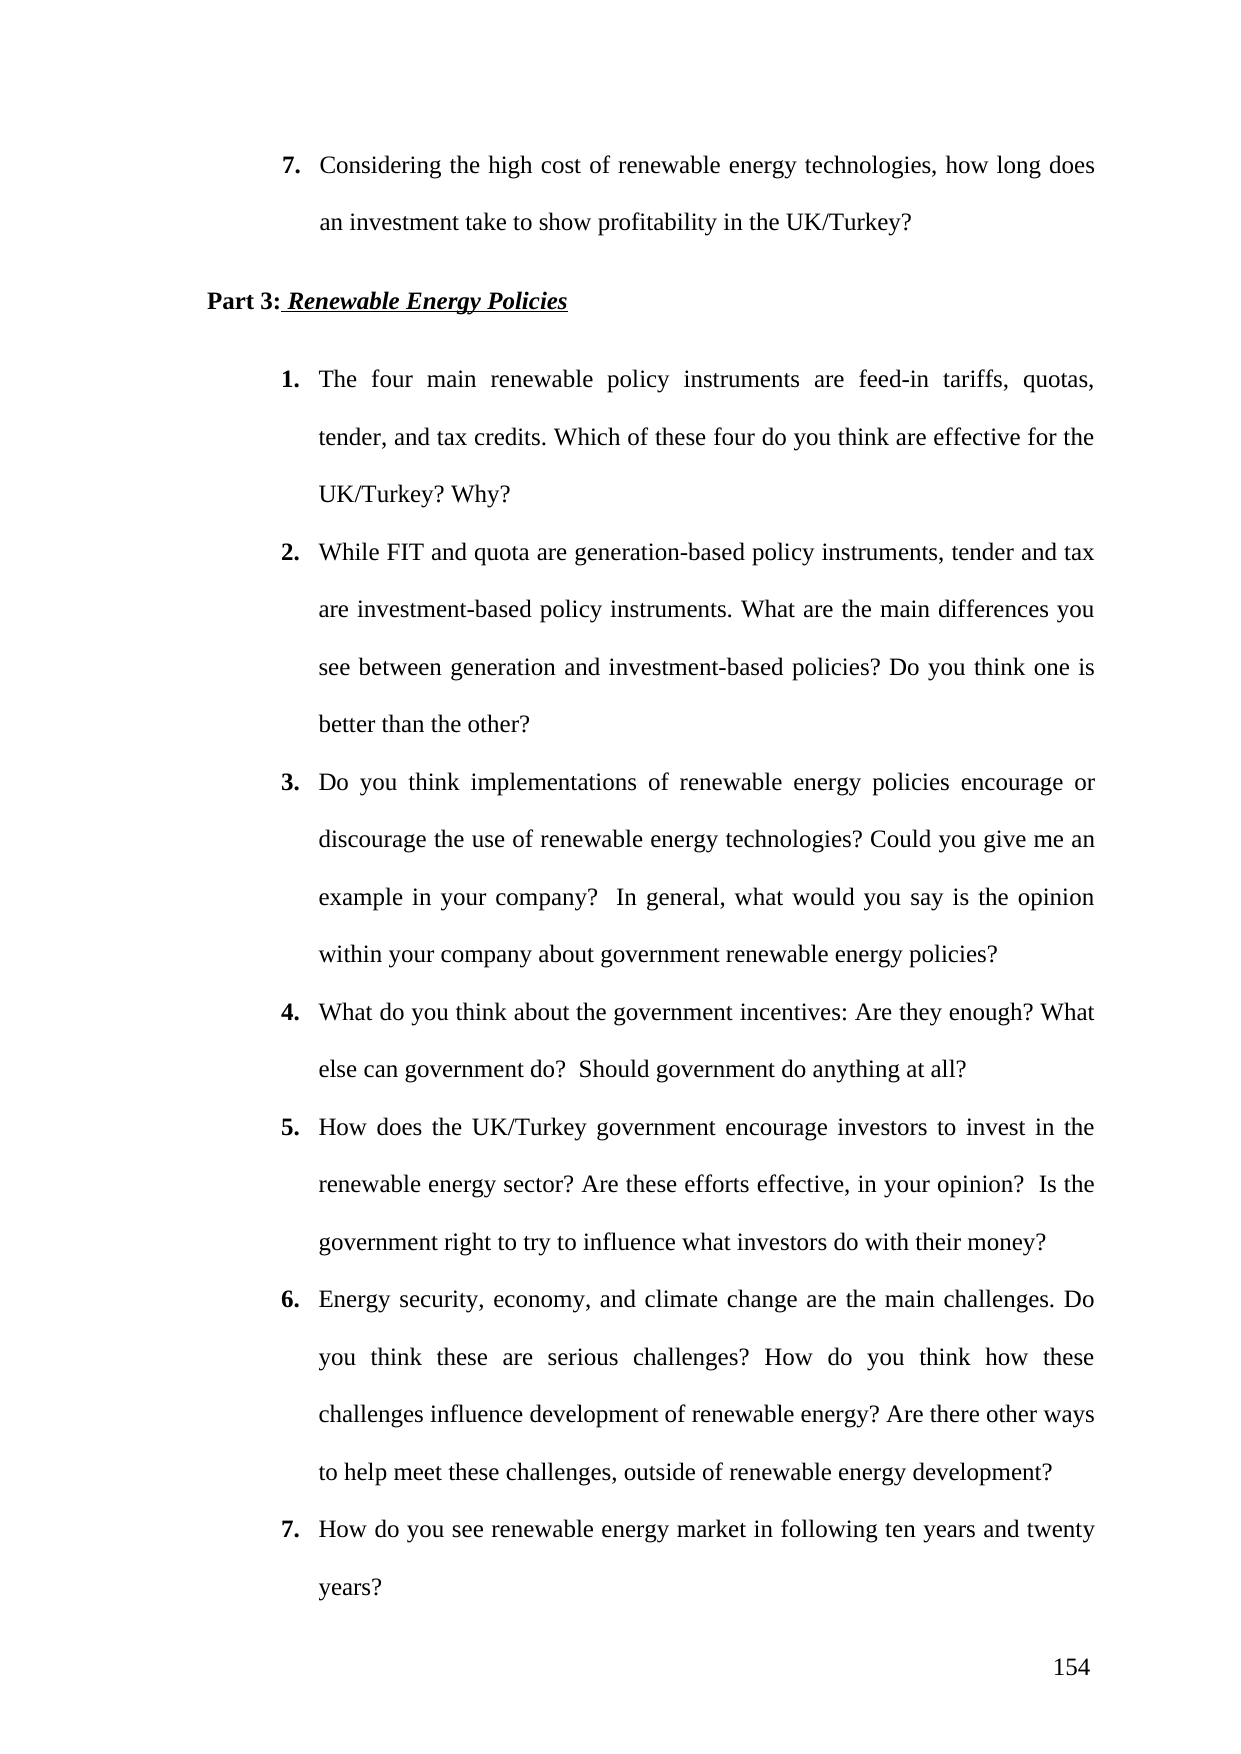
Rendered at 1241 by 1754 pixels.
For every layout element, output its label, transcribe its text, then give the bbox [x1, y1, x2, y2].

list While FIT and quota are generation-based policy instruments, tender and tax are investment-based policy instruments. What are the main differences you see between generation and investment-based policies? Do you think one is better than the other? [281, 537, 1096, 738]
list The four main renewable policy instruments are feed-in tariffs, quotas, tender, and tax credits. Which of these four do you think are effective for the UK/Turkey? Why? [281, 364, 1096, 508]
list What do you think about the government incentives: Are they enough? What else can government do? Should government do anything at all? [281, 997, 1096, 1083]
list Considering the high cost of renewable energy technologies, how long does an investment take to show profitability in the UK/Turkey? [282, 150, 1096, 236]
list Do you think implementations of renewable energy policies encourage or discourage the use of renewable energy technologies? Could you give me an example in your company? In general, what would you say is the opinion within your company about government renewable energy policies? [281, 767, 1096, 968]
text Part 3: Renewable Energy Policies [207, 286, 1096, 314]
list Energy security, economy, and climate change are the main challenges. Do you think these are serious challenges? How do you think how these challenges influence development of renewable energy? Are there other ways to help meet these challenges, outside of renewable energy development? [281, 1284, 1096, 1485]
list How does the UK/Turkey government encourage investors to invest in the renewable energy sector? Are these efforts effective, in your opinion? Is the government right to try to influence what investors do with their money? [281, 1112, 1096, 1255]
list How do you see renewable energy market in following ten years and twenty years? [281, 1514, 1096, 1600]
